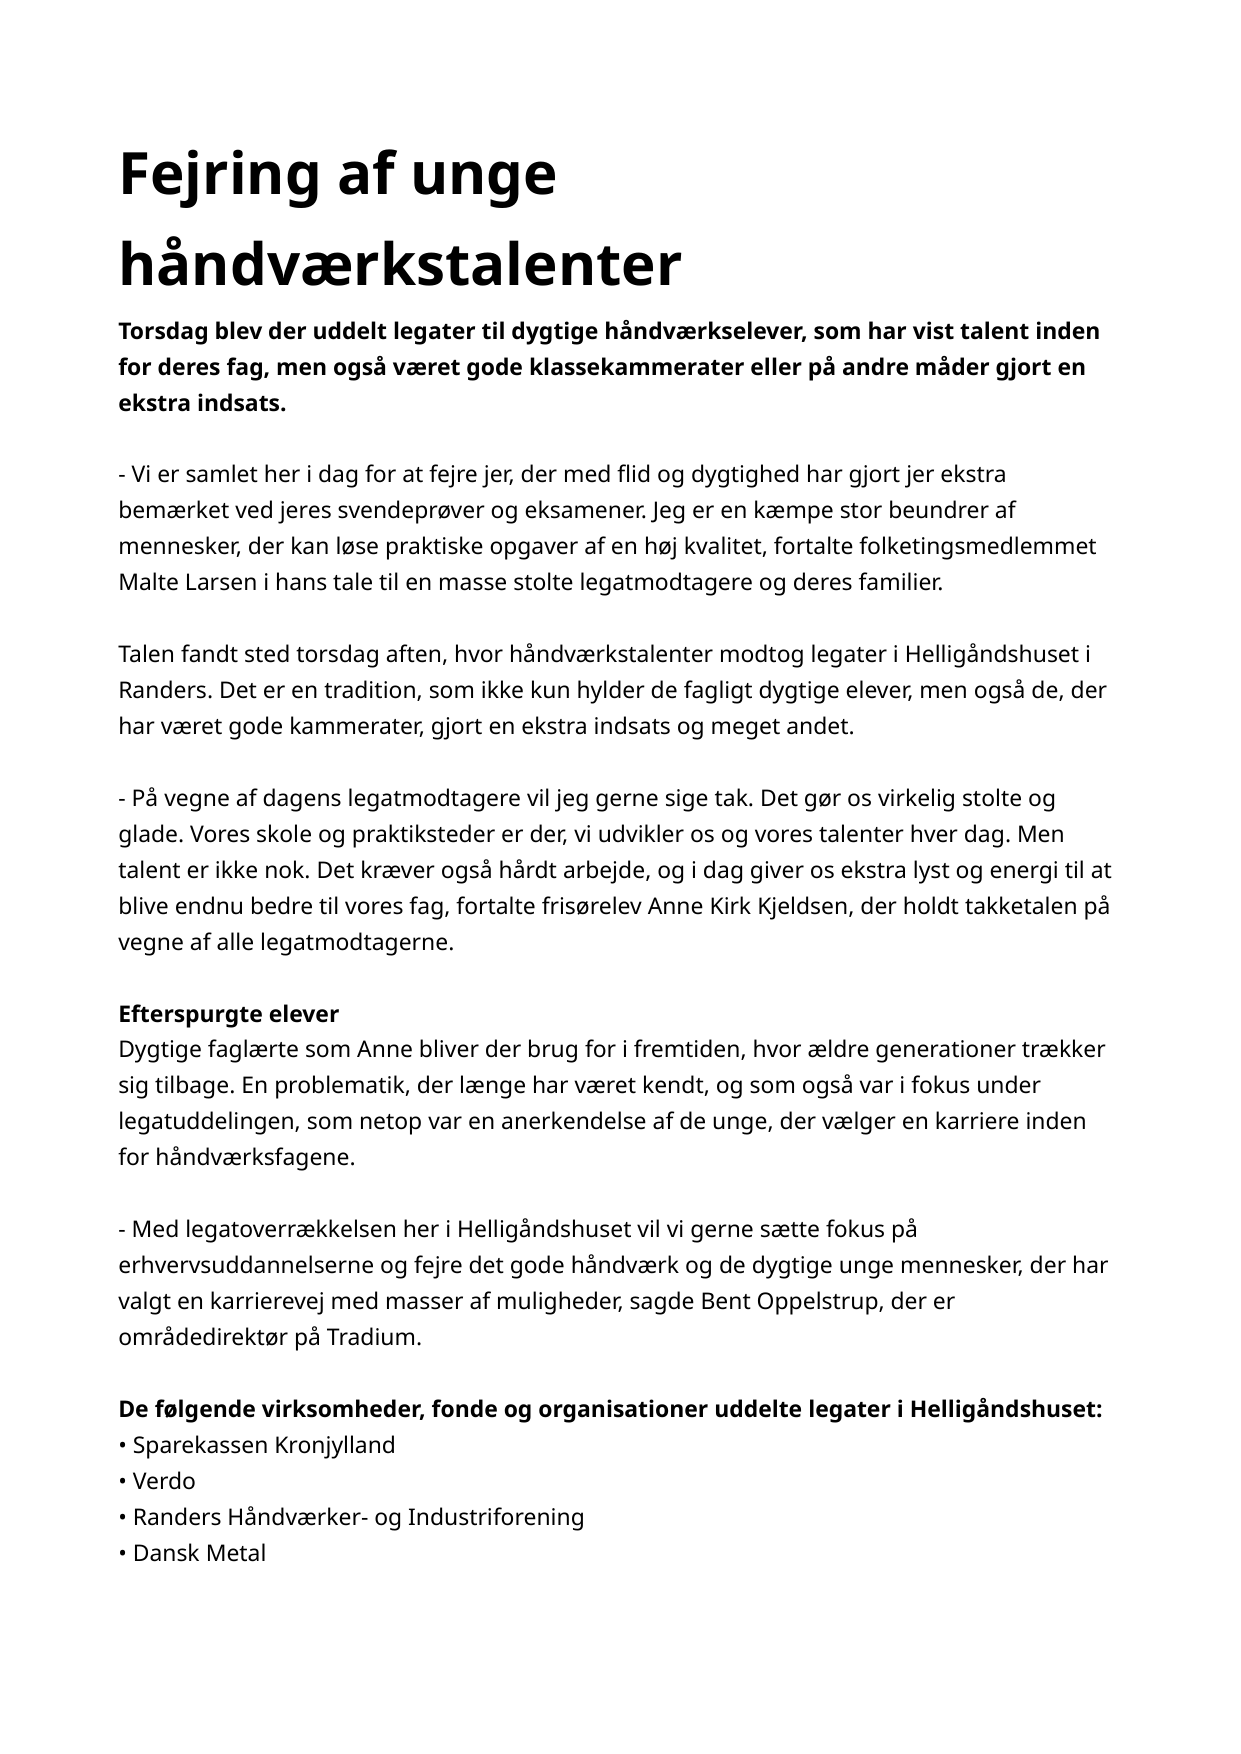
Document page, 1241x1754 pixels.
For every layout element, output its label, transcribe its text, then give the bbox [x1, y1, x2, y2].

text • Dansk Metal [118, 1537, 1122, 1568]
text Torsdag blev der uddelt legater til dygtige håndværkselever, som har vist talent inden for deres fag, men også været gode klassekammerater eller på andre måder gjort en ekstra indsats. [118, 315, 1122, 418]
text • Verdo [118, 1465, 1122, 1496]
text • Randers Håndværker- og Industriforening [118, 1501, 1122, 1532]
text De følgende virksomheder, fonde og organisationer uddelte legater i Helligåndshuset: [118, 1393, 1122, 1424]
text - Vi er samlet her i dag for at fejre jer, der med flid og dygtighed har gjort jer ekstra bemærket ved jeres svendeprøver og eksamener. Jeg er en kæmpe stor beundrer af mennesker, der kan løse praktiske opgaver af en høj kvalitet, fortalte folketingsmedlemmet Malte Larsen i hans tale til en masse stolte legatmodtagere og deres familier. [118, 458, 1122, 597]
text - På vegne af dagens legatmodtagere vil jeg gerne sige tak. Det gør os virkelig stolte og glade. Vores skole og praktiksteder er der, vi udvikler os og vores talenter hver dag. Men talent er ikke nok. Det kræver også hårdt arbejde, og i dag giver os ekstra lyst og energi til at blive endnu bedre til vores fag, fortalte frisørelev Anne Kirk Kjeldsen, der holdt takketalen på vegne af alle legatmodtagerne. [118, 782, 1122, 957]
text Dygtige faglærte som Anne bliver der brug for i fremtiden, hvor ældre generationer trækker sig tilbage. En problematik, der længe har været kendt, og som også var i fokus under legatuddelingen, som netop var en anerkendelse af de unge, der vælger en karriere inden for håndværksfagene. [118, 1033, 1122, 1172]
text Talen fandt sted torsdag aften, hvor håndværkstalenter modtog legater i Helligåndshuset i Randers. Det er en tradition, som ikke kun hylder de fagligt dygtige elever, men også de, der har været gode kammerater, gjort en ekstra indsats og meget andet. [118, 638, 1122, 741]
text Efterspurgte elever [118, 997, 1122, 1029]
text Fejring af unge håndværkstalenter [118, 132, 1122, 303]
text - Med legatoverrækkelsen her i Helligåndshuset vil vi gerne sætte fokus på erhvervsuddannelserne og fejre det gode håndværk og de dygtige unge mennesker, der har valgt en karrierevej med masser af muligheder, sagde Bent Oppelstrup, der er områdedirektør på Tradium. [118, 1213, 1122, 1352]
text • Sparekassen Kronjylland [118, 1429, 1122, 1460]
